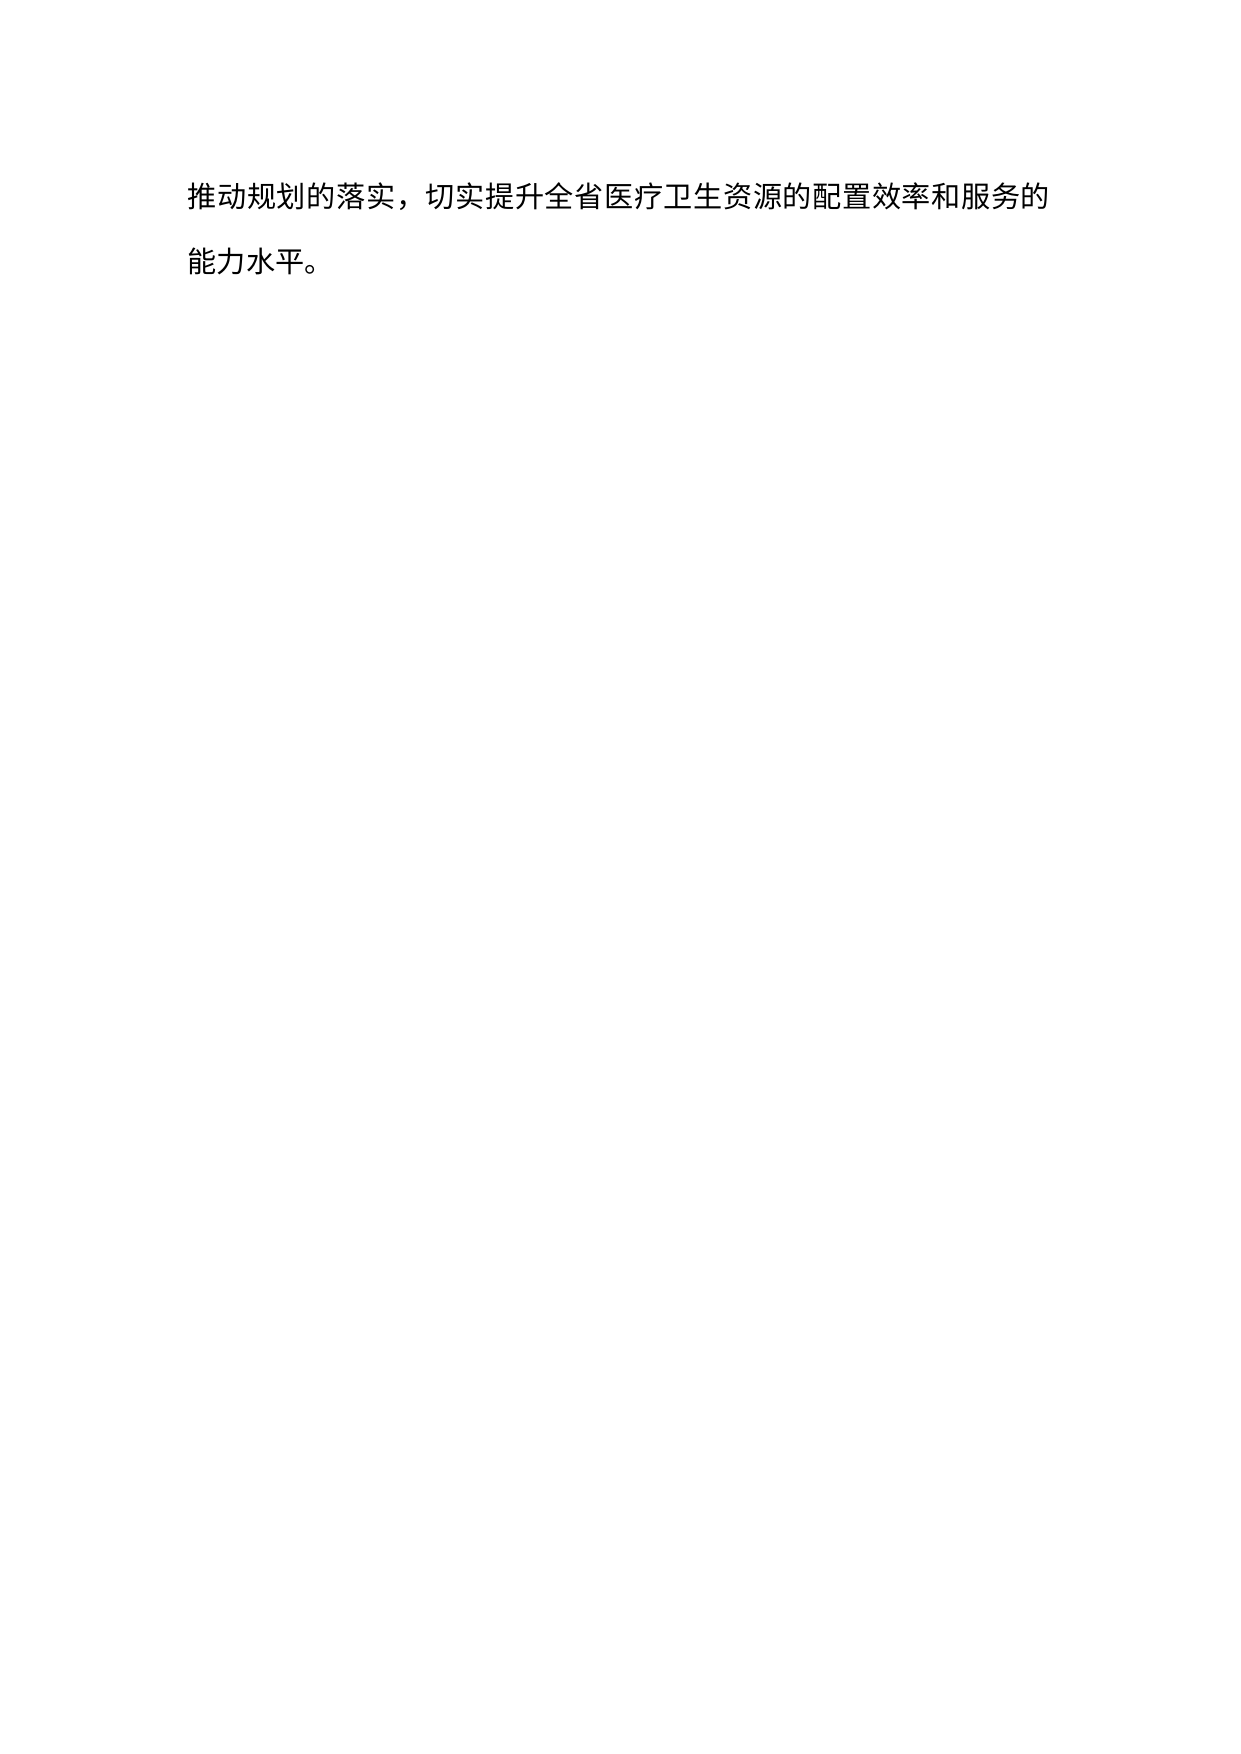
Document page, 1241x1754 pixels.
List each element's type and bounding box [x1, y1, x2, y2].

text [187, 162, 1053, 292]
